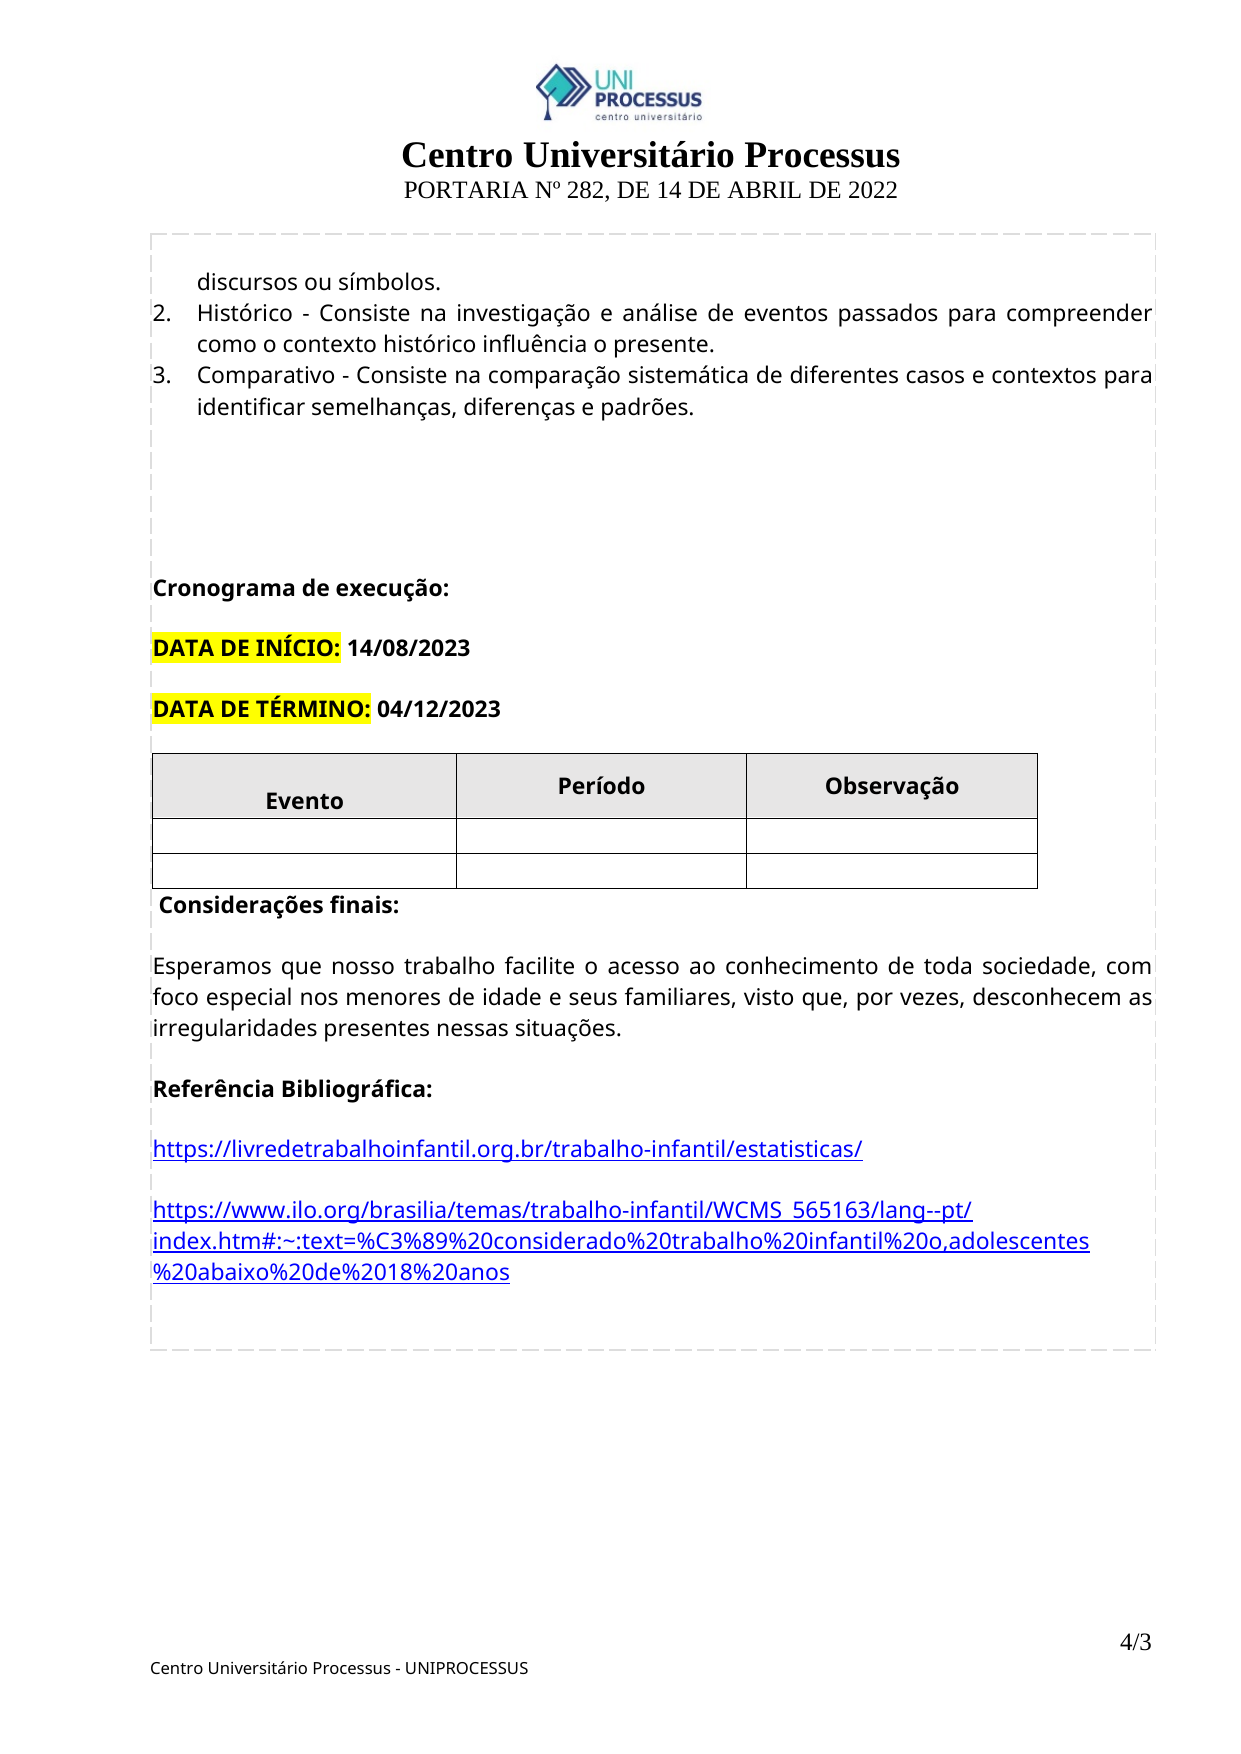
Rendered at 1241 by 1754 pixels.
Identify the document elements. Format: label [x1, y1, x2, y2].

picture [536, 47, 711, 137]
table_cell [151, 233, 1155, 1349]
